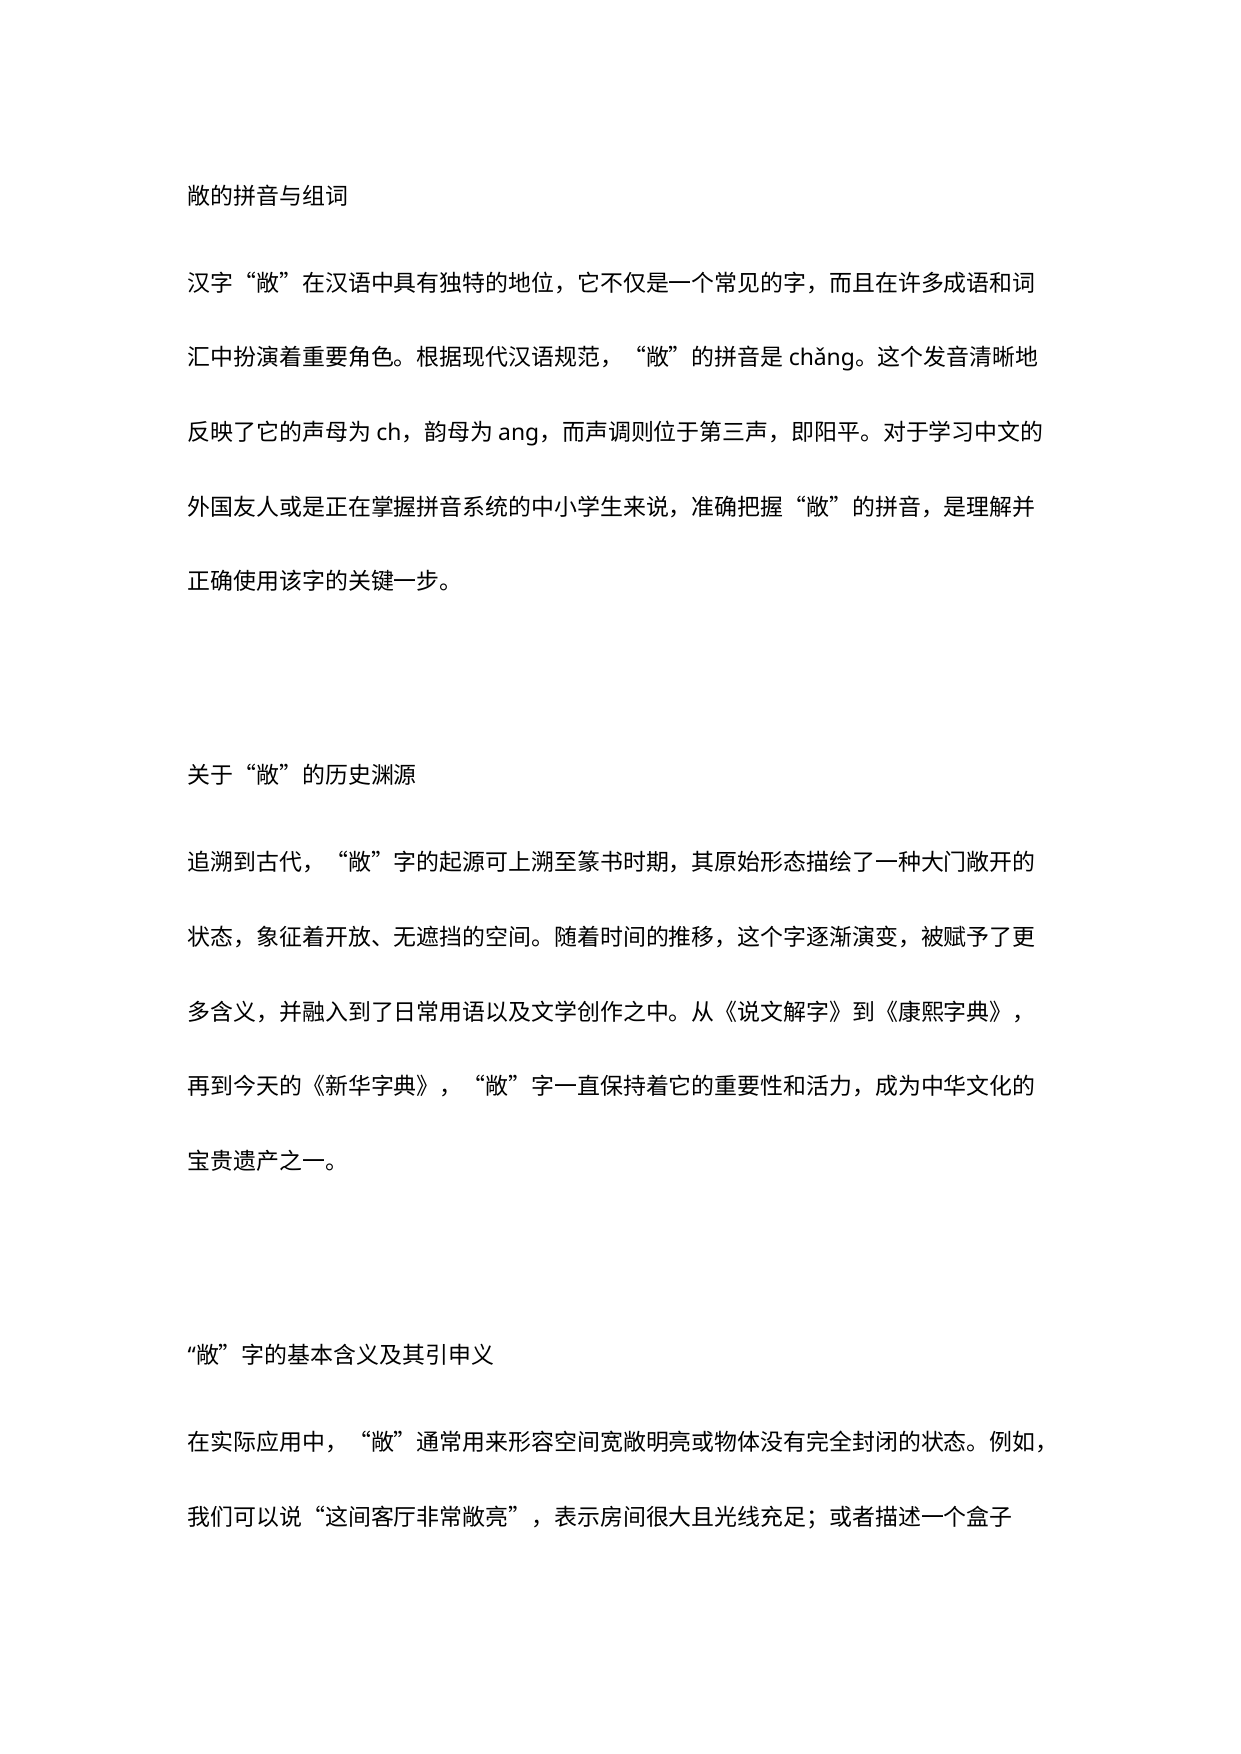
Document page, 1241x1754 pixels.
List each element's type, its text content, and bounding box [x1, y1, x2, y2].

text 追溯到古代，“敞”字的起源可上溯至篆书时期，其原始形态描绘了一种大门敞开的状态，象征着开放、无遮挡的空间。随着时间的推移，这个字逐渐演变，被赋予了更多含义，并融入到了日常用语以及文学创作之中。从《说文解字》到《康熙字典》，再到今天的《新华字典》，“敞”字一直保持着它的重要性和活力，成为中华文化的宝贵遗产之一。 [187, 828, 1053, 1192]
text “敞”字的基本含义及其引申义 [187, 1321, 1053, 1386]
text 汉字“敞”在汉语中具有独特的地位，它不仅是一个常见的字，而且在许多成语和词汇中扮演着重要角色。根据现代汉语规范，“敞”的拼音是 chǎng。这个发音清晰地反映了它的声母为 ch，韵母为 ang，而声调则位于第三声，即阳平。对于学习中文的外国友人或是正在掌握拼音系统的中小学生来说，准确把握“敞”的拼音，是理解并正确使用该字的关键一步。 [187, 248, 1053, 612]
text 敞的拼音与组词 [187, 162, 1053, 227]
text 关于“敞”的历史渊源 [187, 742, 1053, 807]
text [187, 1408, 1053, 1547]
